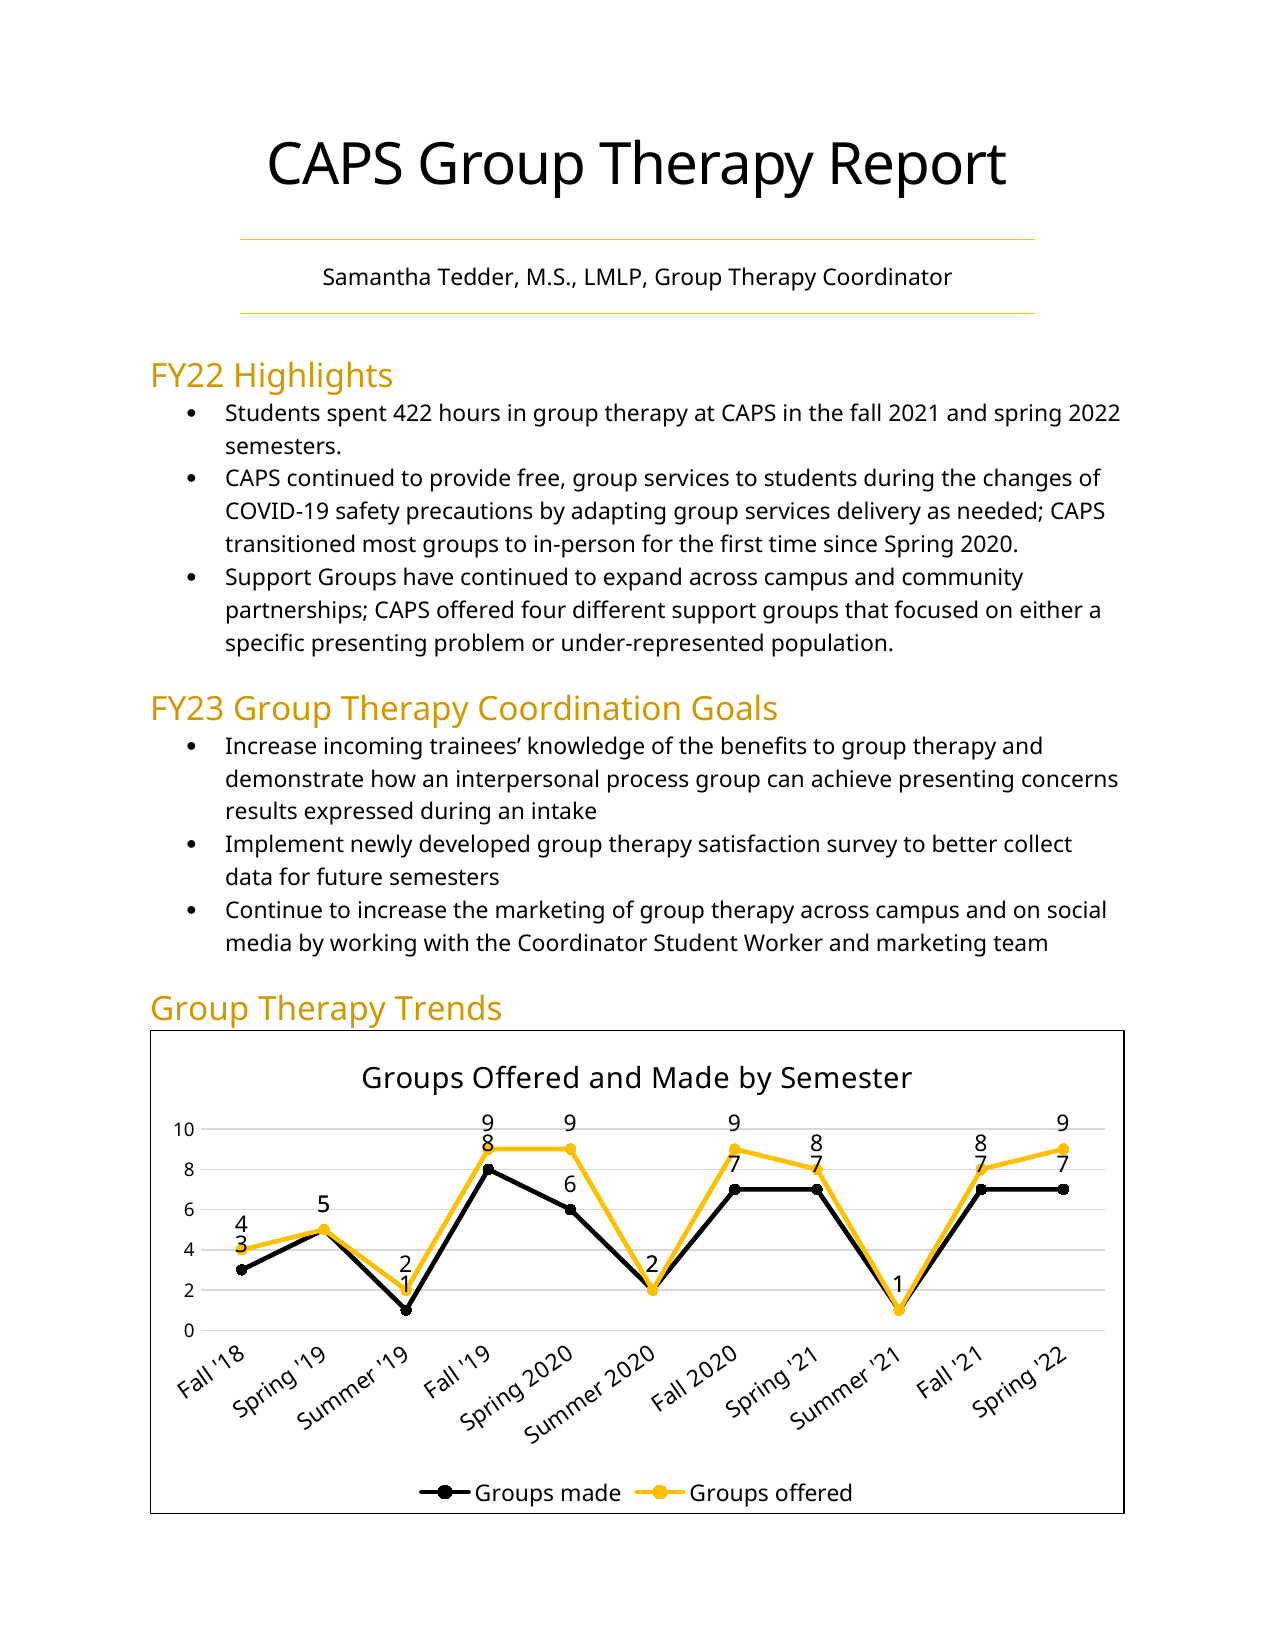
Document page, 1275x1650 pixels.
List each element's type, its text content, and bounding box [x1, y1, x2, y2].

text FY22 Highlights [150, 351, 1125, 397]
list Support Groups have continued to expand across campus and community partnerships; CAPS offered four different support groups that focused on either a specific presenting problem or under-represented population. [187, 561, 1125, 658]
list Continue to increase the marketing of group therapy across campus and on social media by working with the Coordinator Student Worker and marketing team [187, 894, 1125, 958]
text FY23 Group Therapy Coordination Goals [150, 684, 1125, 730]
text CAPS Group Therapy Report [150, 122, 1125, 201]
list Students spent 422 hours in group therapy at CAPS in the fall 2021 and spring 2022 semesters. [187, 397, 1125, 461]
text Group Therapy Trends [150, 984, 1125, 1030]
list Increase incoming trainees’ knowledge of the benefits to group therapy and demonstrate how an interpersonal process group can achieve presenting concerns results expressed during an intake [187, 730, 1125, 827]
list Implement newly developed group therapy satisfaction survey to better collect data for future semesters [187, 828, 1125, 892]
text Samantha Tedder, M.S., LMLP, Group Therapy Coordinator [240, 240, 1035, 313]
list CAPS continued to provide free, group services to students during the changes of COVID-19 safety precautions by adapting group services delivery as needed; CAPS transitioned most groups to in-person for the first time since Spring 2020. [187, 462, 1125, 559]
